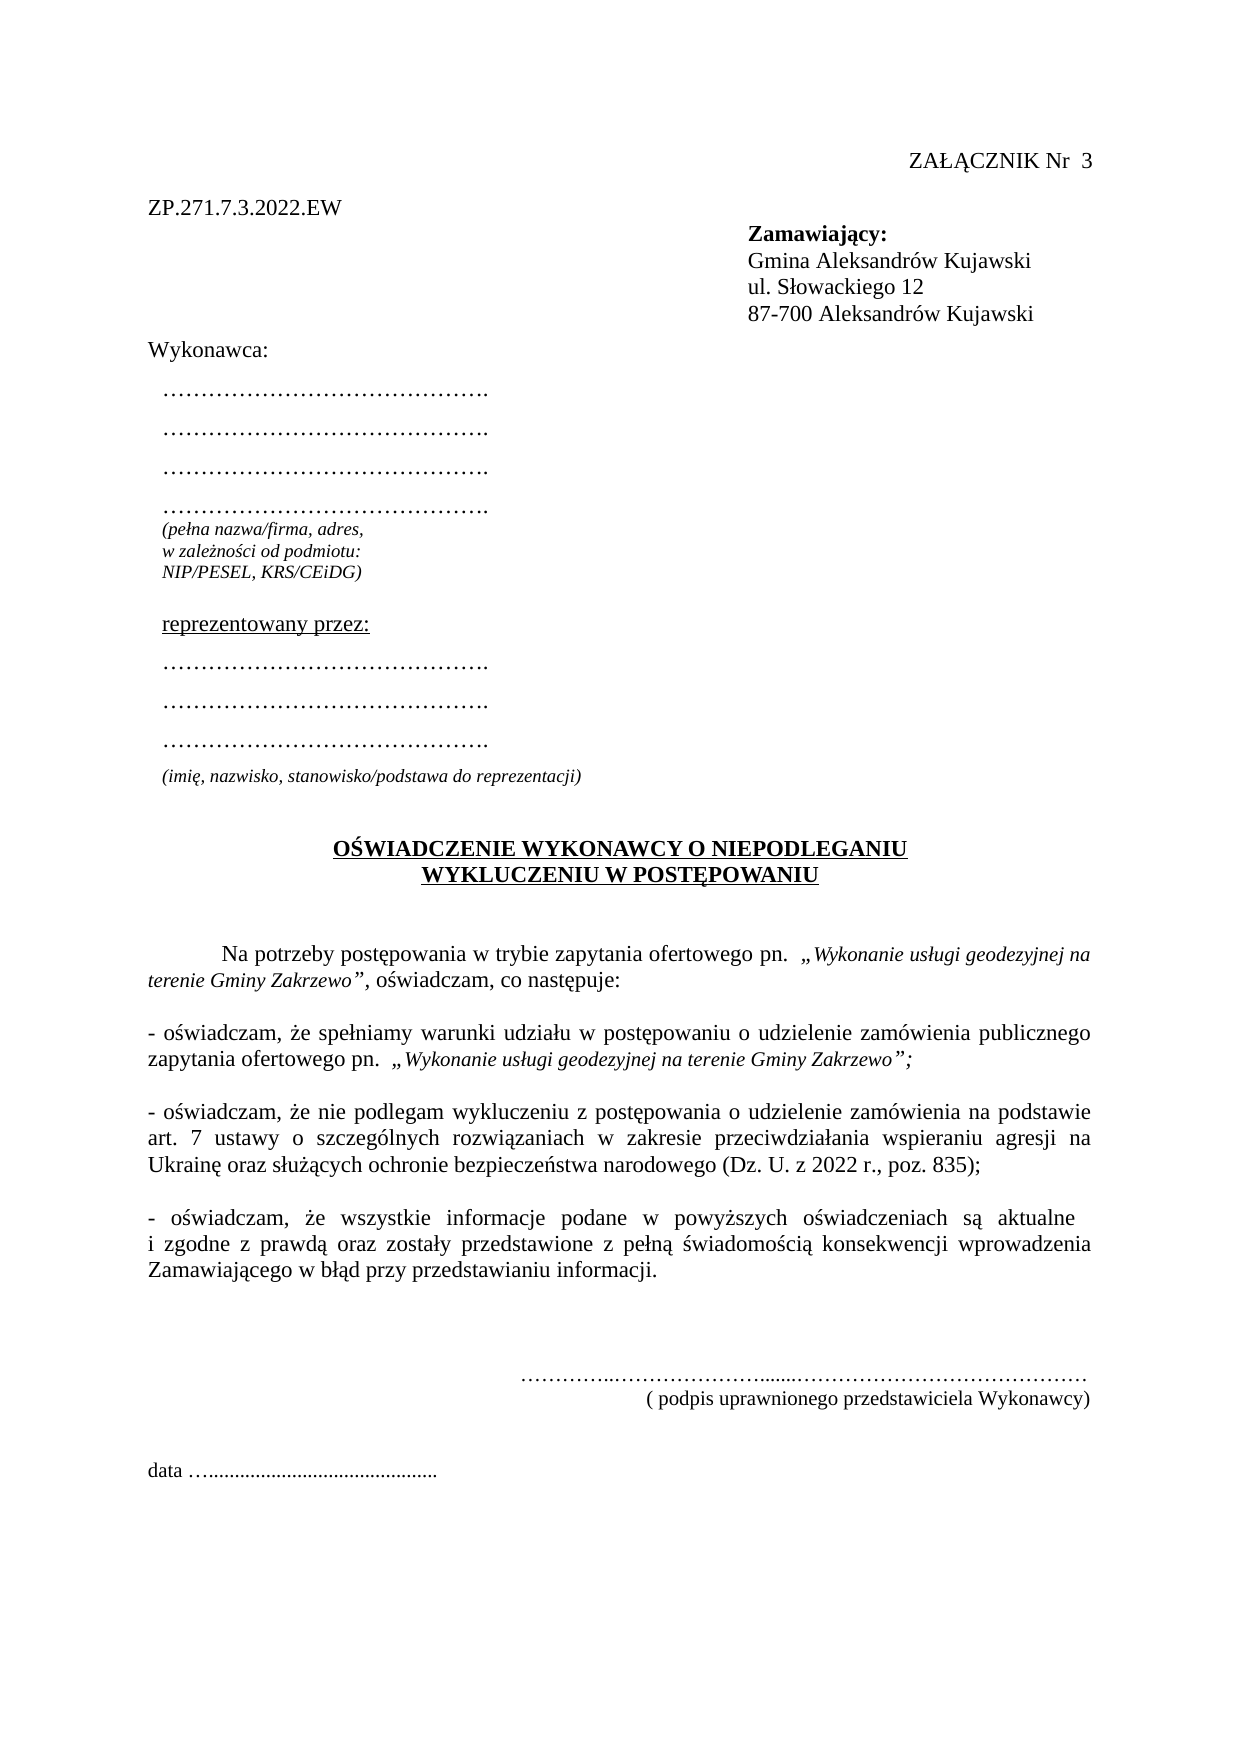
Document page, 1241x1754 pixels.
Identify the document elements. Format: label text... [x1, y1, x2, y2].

text Na potrzeby postępowania w trybie zapytania ofertowego pn. „Wykonanie usługi geodezyjnej na terenie Gminy Zakrzewo”, oświadczam, co następuje: [148, 940, 1093, 993]
text - oświadczam, że spełniamy warunki udziału w postępowaniu o udzielenie zamówienia publicznego zapytania ofertowego pn. „Wykonanie usługi geodezyjnej na terenie Gminy Zakrzewo”; [148, 1019, 1093, 1072]
text reprezentowany przez: [162, 610, 1093, 636]
text ……………………………………. [162, 492, 1093, 518]
text data …............................................ [148, 1458, 1090, 1482]
text ( podpis uprawnionego przedstawiciela Wykonawcy) [221, 1386, 1090, 1410]
text ZP.271.7.3.2022.EW [148, 194, 1093, 221]
text 87-700 Aleksandrów Kujawski [673, 299, 1093, 326]
text ……………………………………. [162, 414, 1093, 441]
text WYKLUCZENIU W POSTĘPOWANIU [148, 861, 1093, 887]
text w zależności od podmiotu: NIP/PESEL, KRS/CEiDG) [162, 540, 395, 583]
text Gmina Aleksandrów Kujawski [748, 247, 1093, 273]
text Wykonawca: [148, 336, 1093, 363]
text ……………………………………. [162, 648, 1093, 675]
text - oświadczam, że nie podlegam wykluczeniu z postępowania o udzielenie zamówienia na podstawie art. 7 ustawy o szczególnych rozwiązaniach w zakresie przeciwdziałania wspieraniu agresji na Ukrainę oraz służących ochronie bezpieczeństwa narodowego (Dz. U. z 2022 r., poz. 835); [148, 1098, 1093, 1177]
text (imię, nazwisko, stanowisko/podstawa do reprezentacji) [162, 765, 1093, 787]
text - oświadczam, że wszystkie informacje podane w powyższych oświadczeniach są aktualne i zgodne z prawdą oraz zostały przedstawione z pełną świadomością konsekwencji wprowadzenia Zamawiającego w błąd przy przedstawianiu informacji. [148, 1203, 1093, 1283]
text …………..………………….......…………………………………… [295, 1362, 1090, 1386]
text ……………………………………. [162, 726, 1093, 752]
text ……………………………………. [162, 375, 1093, 402]
text ……………………………………. [162, 687, 1093, 714]
text ul. Słowackiego 12 [673, 273, 1093, 299]
text (pełna nazwa/firma, adres, [162, 518, 1093, 540]
text OŚWIADCZENIE WYKONAWCY O NIEPODLEGANIU [148, 834, 1093, 861]
text ZAŁĄCZNIK Nr 3 [148, 148, 1093, 174]
text ……………………………………. [162, 453, 1093, 479]
text Zamawiający: [673, 221, 1093, 247]
